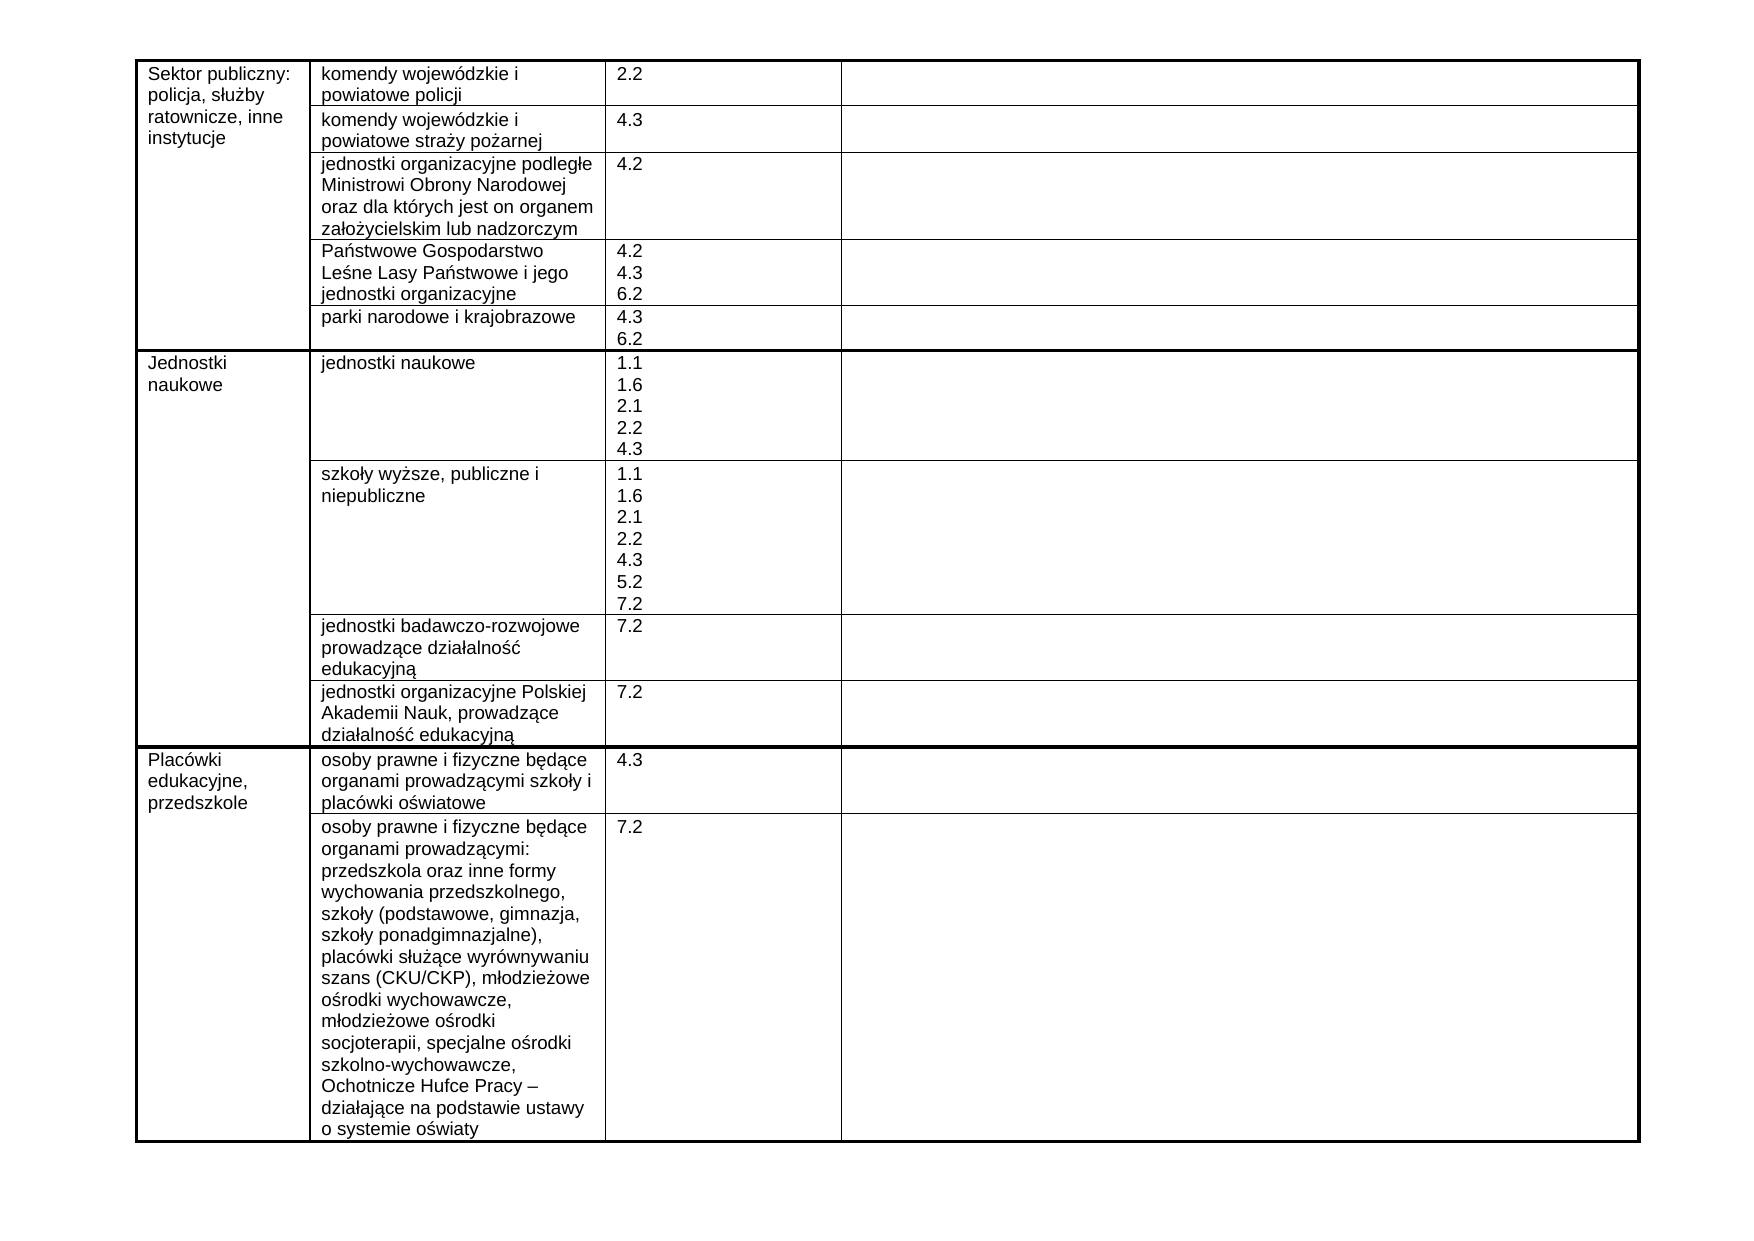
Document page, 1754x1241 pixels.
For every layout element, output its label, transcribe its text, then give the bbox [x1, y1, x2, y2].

table_cell 4.2 [606, 153, 841, 239]
table_cell 4.3 [606, 106, 841, 152]
table_cell 4.3 6.2 [606, 306, 841, 349]
table_cell osoby prawne i fizyczne będące organami prowadzącymi: przedszkola oraz inne formy wychowania przedszkolnego, szkoły (podstawowe, gimnazja, szkoły ponadgimnazjalne), placówki służące wyrównywaniu szans (CKU/CKP), młodzieżowe ośrodki wychowawcze, młodzieżowe ośrodki socjoterapii, specjalne ośrodki szkolno-wychowawcze, Ochotnicze Hufce Pracy – działające na podstawie ustawy o systemie oświaty [311, 814, 605, 1140]
table_cell 4.3 [606, 749, 841, 813]
table_cell Jednostki naukowe [138, 352, 309, 745]
table_cell [842, 352, 1637, 460]
table_cell [842, 106, 1637, 152]
table_cell szkoły wyższe, publiczne i niepubliczne [311, 461, 605, 614]
table_cell 2.2 [606, 62, 841, 105]
table_cell komendy wojewódzkie i powiatowe straży pożarnej [311, 106, 605, 152]
table_cell [842, 681, 1637, 745]
table_cell jednostki naukowe [311, 352, 605, 460]
table_cell 4.2 4.3 6.2 [606, 240, 841, 305]
table_cell [842, 615, 1637, 679]
table_cell [842, 814, 1637, 1140]
table_cell [842, 749, 1637, 813]
table_cell [842, 306, 1637, 349]
table_cell Sektor publiczny: policja, służby ratownicze, inne instytucje [138, 62, 309, 349]
table_cell osoby prawne i fizyczne będące organami prowadzącymi szkoły i placówki oświatowe [311, 749, 605, 813]
table_cell [842, 153, 1637, 239]
table_cell komendy wojewódzkie i powiatowe policji [311, 62, 605, 105]
table_cell 7.2 [606, 681, 841, 745]
table_cell jednostki badawczo-rozwojowe prowadzące działalność edukacyjną [311, 615, 605, 679]
table_cell 7.2 [606, 814, 841, 1140]
table_cell Państwowe Gospodarstwo Leśne Lasy Państwowe i jego jednostki organizacyjne [311, 240, 605, 305]
table_cell parki narodowe i krajobrazowe [311, 306, 605, 349]
table_cell 1.1 1.6 2.1 2.2 4.3 [606, 352, 841, 460]
table_cell [842, 240, 1637, 305]
table_cell jednostki organizacyjne podległe Ministrowi Obrony Narodowej oraz dla których jest on organem założycielskim lub nadzorczym [311, 153, 605, 239]
table_cell 1.1 1.6 2.1 2.2 4.3 5.2 7.2 [606, 461, 841, 614]
table_cell [842, 62, 1637, 105]
table_cell Placówki edukacyjne, przedszkole [138, 749, 309, 1140]
table_cell 7.2 [606, 615, 841, 679]
table_cell jednostki organizacyjne Polskiej Akademii Nauk, prowadzące działalność edukacyjną [311, 681, 605, 745]
table_cell [842, 461, 1637, 614]
